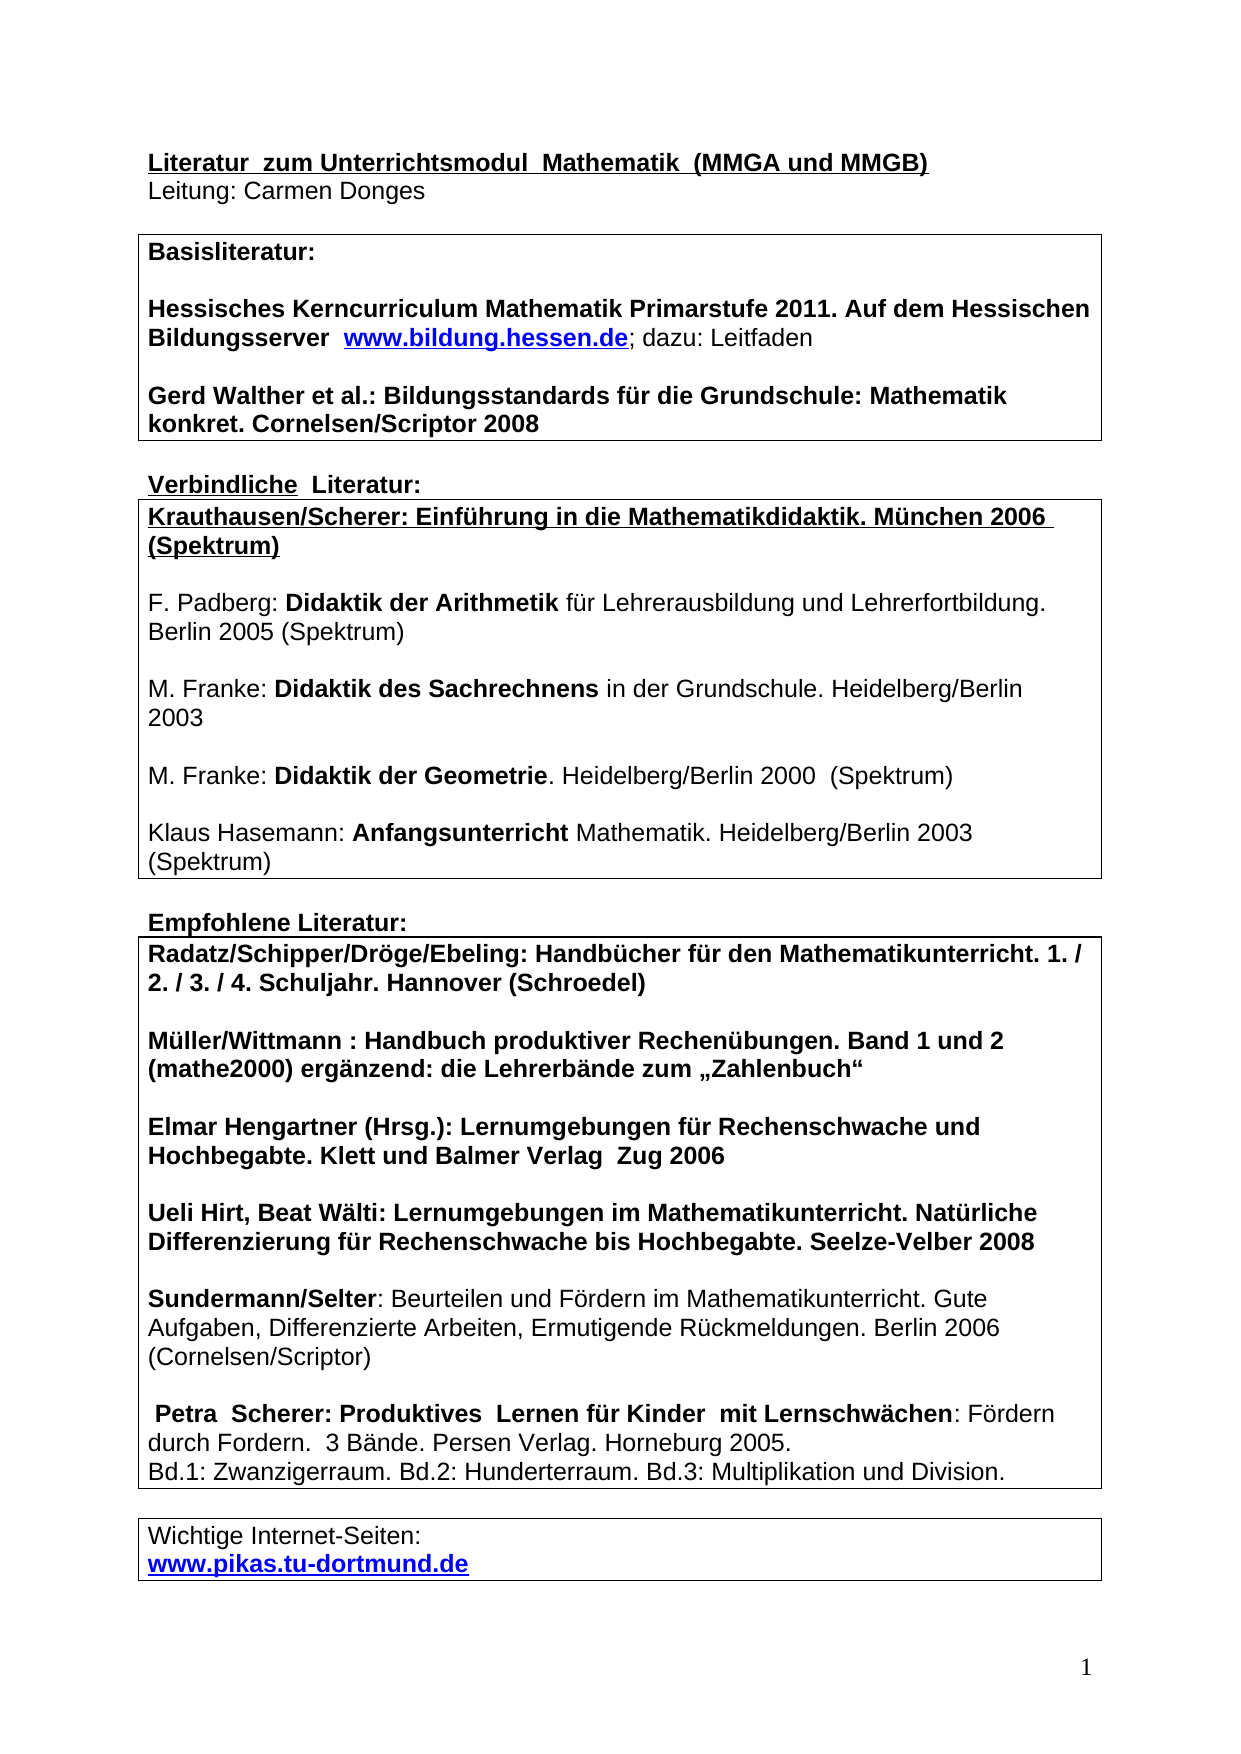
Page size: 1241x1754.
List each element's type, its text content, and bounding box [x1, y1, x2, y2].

text Hessisches Kerncurriculum Mathematik Primarstufe 2011. Auf dem Hessischen Bildungsserver www.bildung.hessen.de; dazu: Leitfaden [148, 294, 1093, 352]
text M. Franke: Didaktik des Sachrechnens in der Grundschule. Heidelberg/Berlin 2003 [148, 674, 1093, 732]
text Empfohlene Literatur: [148, 908, 1093, 936]
text Verbindliche Literatur: [148, 470, 1093, 499]
text Müller/Wittmann : Handbuch produktiver Rechenübungen. Band 1 und 2 (mathe2000) ergänzend: die Lehrerbände zum „Zahlenbuch“ [148, 1026, 1093, 1083]
text Petra Scherer: Produktives Lernen für Kinder mit Lernschwächen: Fördern durch Fordern. 3 Bände. Persen Verlag. Horneburg 2005. [148, 1399, 1093, 1454]
text www.pikas.tu-dortmund.de [139, 1546, 1101, 1580]
text Basisliteratur: [139, 235, 1101, 294]
text Leitung: Carmen Donges [148, 176, 1093, 205]
text Elmar Hengartner (Hrsg.): Lernumgebungen für Rechenschwache und Hochbegabte. Klett und Balmer Verlag Zug 2006 [148, 1112, 1093, 1169]
text Bd.1: Zwanzigerraum. Bd.2: Hunderterraum. Bd.3: Multiplikation und Division. [139, 1454, 1101, 1488]
text Klaus Hasemann: Anfangsunterricht Mathematik. Heidelberg/Berlin 2003 (Spektrum) [139, 815, 1101, 878]
text F. Padberg: Didaktik der Arithmetik für Lehrerausbildung und Lehrerfortbildung. Berlin 2005 (Spektrum) [148, 588, 1093, 646]
text Gerd Walther et al.: Bildungsstandards für die Grundschule: Mathematik konkret. Cornelsen/Scriptor 2008 [139, 378, 1101, 440]
text Krauthausen/Scherer: Einführung in die Mathematikdidaktik. München 2006 (Spektrum) [139, 500, 1101, 559]
text Literatur zum Unterrichtsmodul Mathematik (MMGA und MMGB) [148, 148, 1093, 176]
text Sundermann/Selter: Beurteilen und Fördern im Mathematikunterricht. Gute Aufgaben, Differenzierte Arbeiten, Ermutigende Rückmeldungen. Berlin 2006 (Cornelsen/Scriptor) [148, 1284, 1093, 1371]
text Ueli Hirt, Beat Wälti: Lernumgebungen im Mathematikunterricht. Natürliche Differenzierung für Rechenschwache bis Hochbegabte. Seelze-Velber 2008 [148, 1198, 1093, 1256]
text Wichtige Internet-Seiten: [139, 1519, 1101, 1546]
text Radatz/Schipper/Dröge/Ebeling: Handbücher für den Mathematikunterricht. 1. / 2. / 3. / 4. Schuljahr. Hannover (Schroedel) [139, 938, 1101, 997]
text M. Franke: Didaktik der Geometrie. Heidelberg/Berlin 2000 (Spektrum) [148, 761, 1093, 789]
